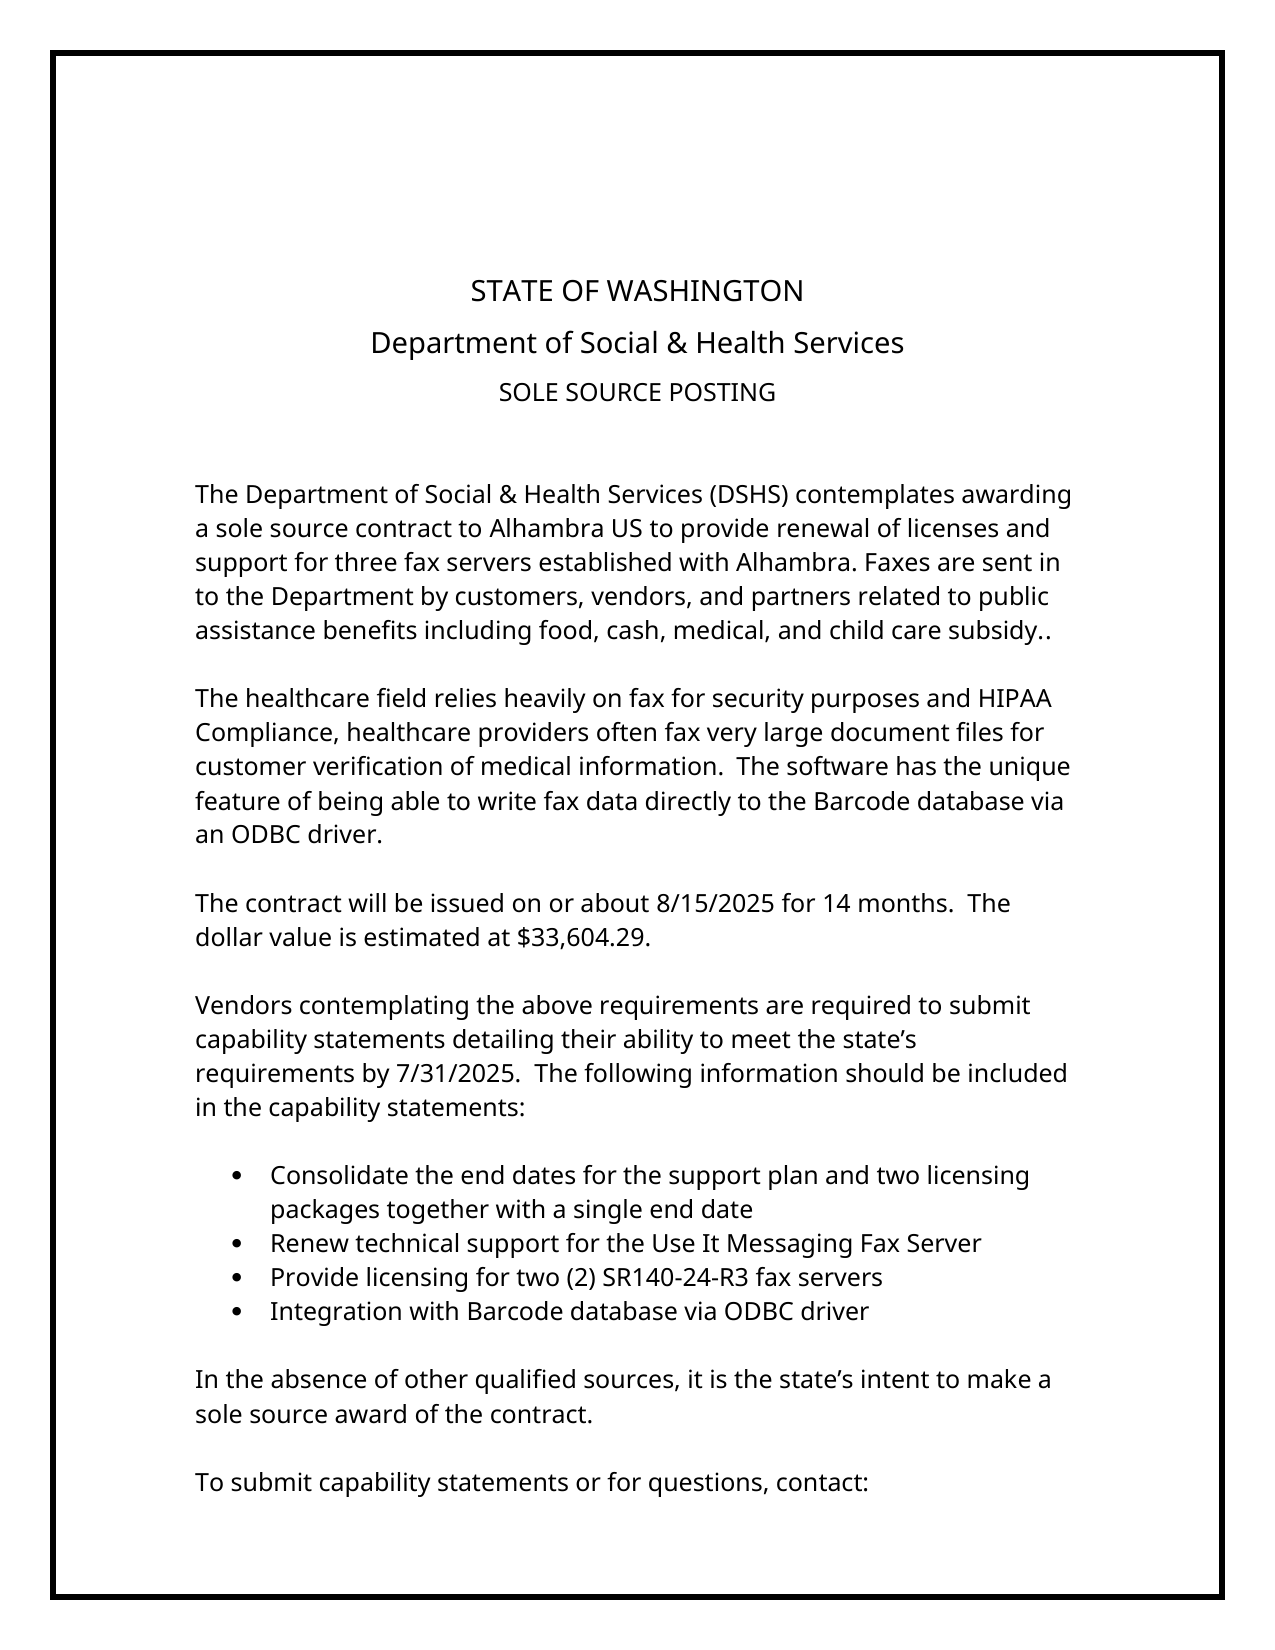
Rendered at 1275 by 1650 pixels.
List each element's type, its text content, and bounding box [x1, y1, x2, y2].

list Integration with Barcode database via ODBC driver [232, 1294, 1080, 1328]
list Renew technical support for the Use It Messaging Fax Server [232, 1226, 1080, 1260]
text In the absence of other qualified sources, it is the state’s intent to make a sole source award of the contract. [195, 1362, 1080, 1430]
list Consolidate the end dates for the support plan and two licensing packages together with a single end date [232, 1158, 1080, 1226]
subtitle Department of Social & Health Services [195, 322, 1080, 362]
text The contract will be issued on or about 8/15/2025 for 14 months. The dollar value is estimated at $33,604.29. [195, 885, 1080, 953]
text To submit capability statements or for questions, contact: [195, 1464, 1080, 1498]
text Vendors contemplating the above requirements are required to submit capability statements detailing their ability to meet the state’s requirements by 7/31/2025. The following information should be included in the capability statements: [195, 987, 1080, 1124]
text The healthcare field relies heavily on fax for security purposes and HIPAA Compliance, healthcare providers often fax very large document files for customer verification of medical information. The software has the unique feature of being able to write fax data directly to the Barcode database via an ODBC driver. [195, 681, 1080, 851]
text The Department of Social & Health Services (DSHS) contemplates awarding a sole source contract to Alhambra US to provide renewal of licenses and support for three fax servers established with Alhambra. Faxes are sent in to the Department by customers, vendors, and partners related to public assistance benefits including food, cash, medical, and child care subsidy.. [195, 477, 1080, 647]
text STATE OF [195, 270, 1080, 310]
subtitle SOLE SOURCE POSTING [195, 374, 1080, 408]
list Provide licensing for two (2) SR140-24-R3 fax servers [232, 1260, 1080, 1294]
